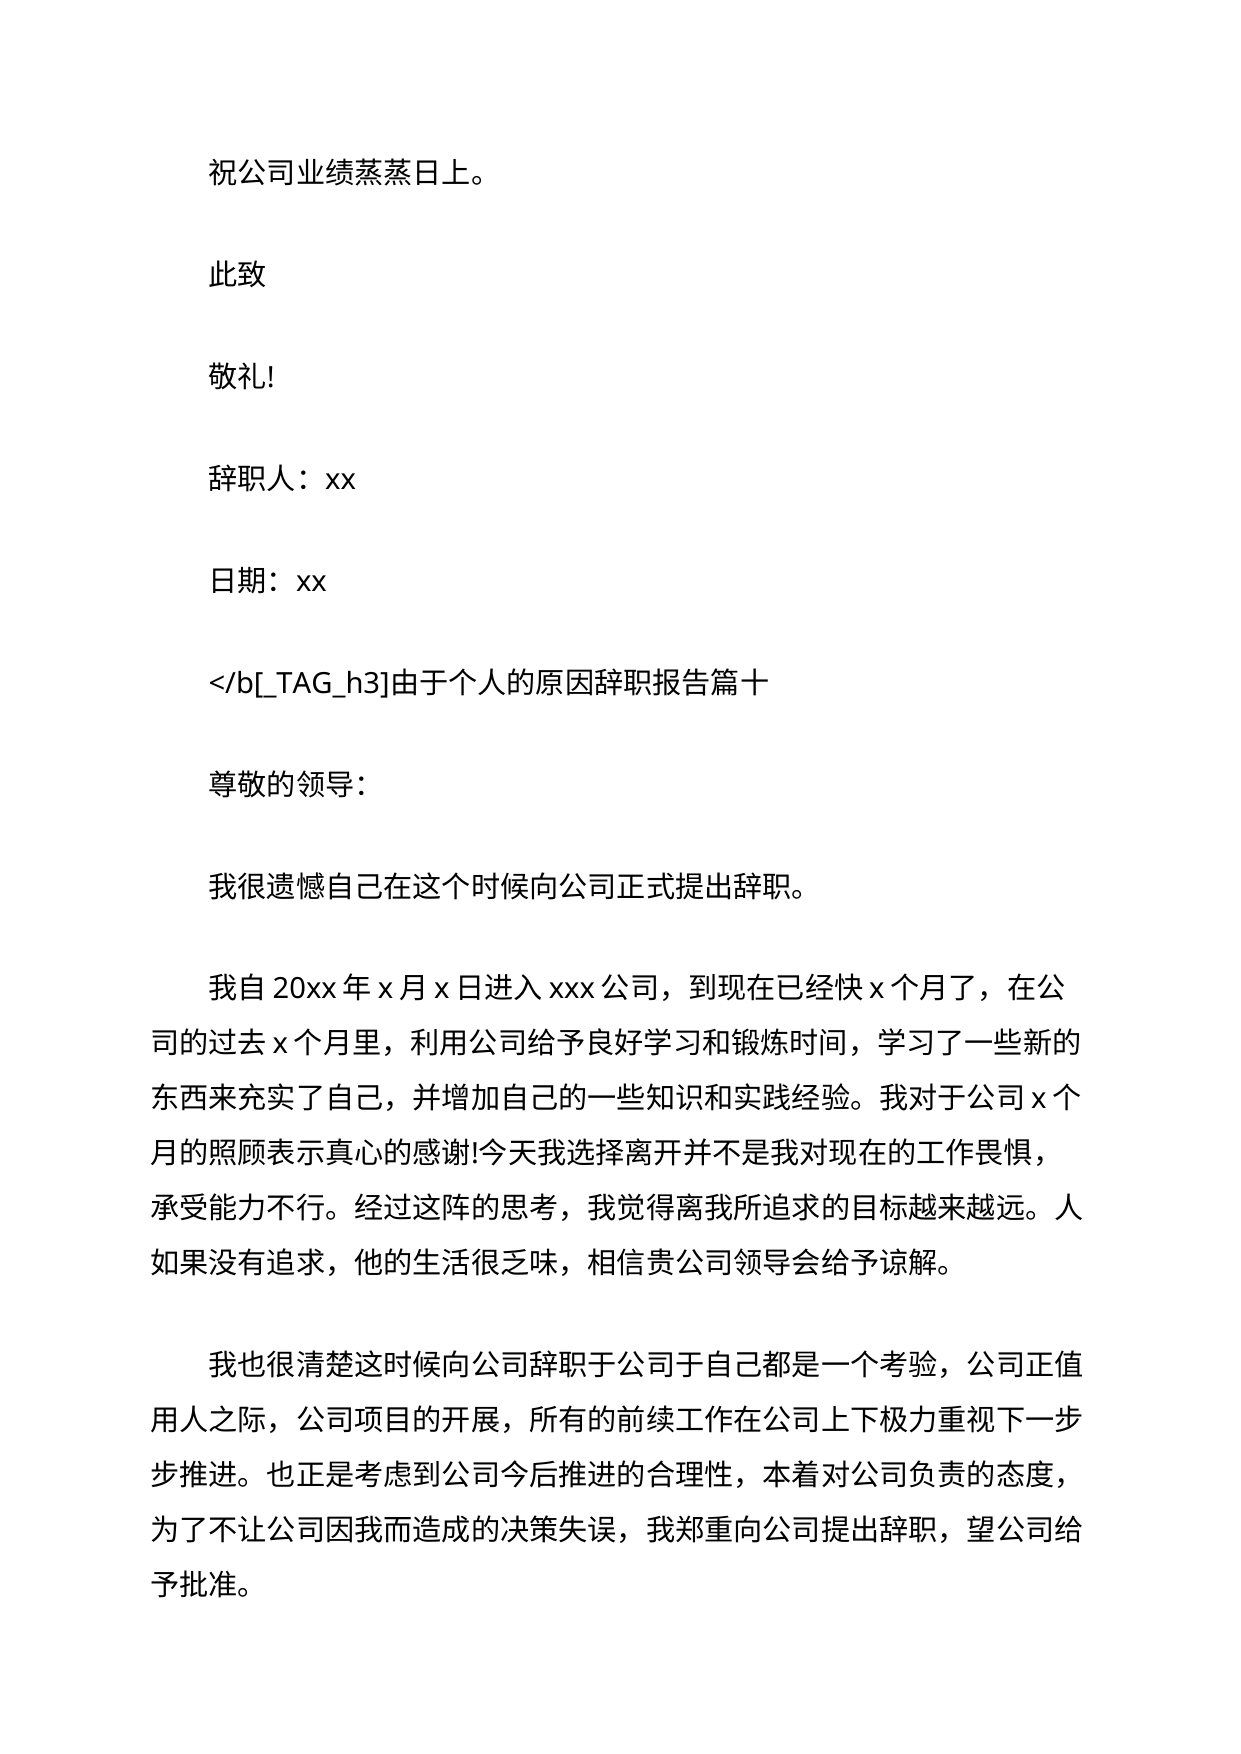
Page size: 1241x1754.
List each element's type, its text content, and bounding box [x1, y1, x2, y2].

text 我也很清楚这时候向公司辞职于公司于自己都是一个考验，公司正值用人之际，公司项目的开展，所有的前续工作在公司上下极力重视下一步步推进。也正是考虑到公司今后推进的合理性，本着对公司负责的态度，为了不让公司因我而造成的决策失误，我郑重向公司提出辞职，望公司给予批准。 [150, 1342, 1090, 1603]
text 我很遗憾自己在这个时候向公司正式提出辞职。 [150, 863, 1090, 906]
text 敬礼! [150, 353, 1090, 396]
text </b[_TAG_h3]由于个人的原因辞职报告篇十 [150, 659, 1090, 702]
text 辞职人：xx [150, 456, 1090, 498]
text 尊敬的领导： [150, 761, 1090, 804]
text 我自20xx年x月x日进入xxx公司，到现在已经快x个月了，在公司的过去x个月里，利用公司给予良好学习和锻炼时间，学习了一些新的东西来充实了自己，并增加自己的一些知识和实践经验。我对于公司x个月的照顾表示真心的感谢!今天我选择离开并不是我对现在的工作畏惧，承受能力不行。经过这阵的思考，我觉得离我所追求的目标越来越远。人如果没有追求，他的生活很乏味，相信贵公司领导会给予谅解。 [150, 965, 1090, 1282]
text 日期：xx [150, 557, 1090, 600]
text 此致 [150, 252, 1090, 294]
text 祝公司业绩蒸蒸日上。 [150, 150, 1090, 192]
